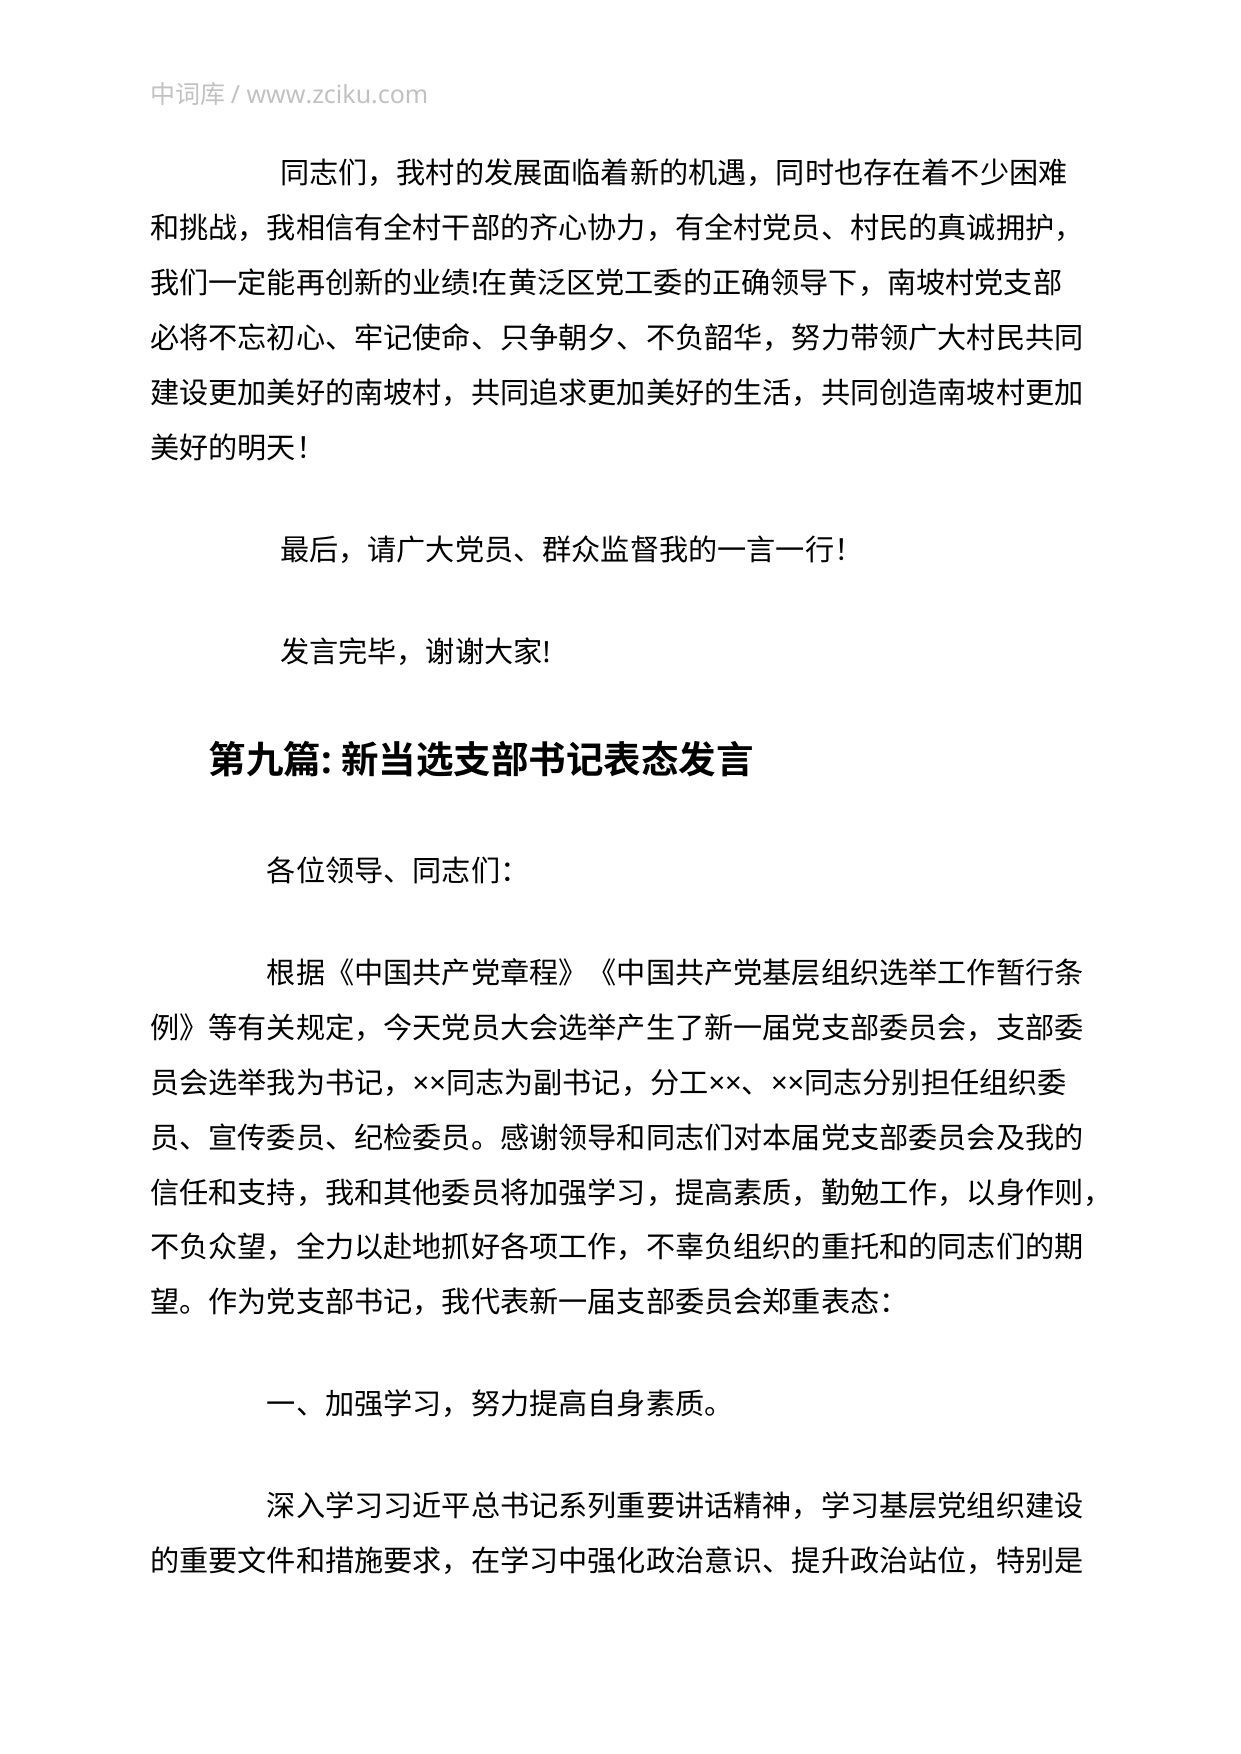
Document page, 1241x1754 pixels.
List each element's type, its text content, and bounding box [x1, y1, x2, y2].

text 最后，请广大党员、群众监督我的一言一行！ [150, 526, 1090, 569]
text 同志们，我村的发展面临着新的机遇，同时也存在着不少困难和挑战，我相信有全村干部的齐心协力，有全村党员、村民的真诚拥护，我们一定能再创新的业绩!在黄泛区党工委的正确领导下，南坡村党支部必将不忘初心、牢记使命、只争朝夕、不负韶华，努力带领广大村民共同建设更加美好的南坡村，共同追求更加美好的生活，共同创造南坡村更加美好的明天！ [150, 150, 1090, 467]
text 第九篇: 新当选支部书记表态发言 [150, 730, 1090, 784]
text 发言完毕，谢谢大家! [150, 628, 1090, 671]
text 各位领导、同志们： [150, 848, 1090, 890]
text 根据《中国共产党章程》《中国共产党基层组织选举工作暂行条例》等有关规定，今天党员大会选举产生了新一届党支部委员会，支部委员会选举我为书记，××同志为副书记，分工××、××同志分别担任组织委员、宣传委员、纪检委员。感谢领导和同志们对本届党支部委员会及我的信任和支持，我和其他委员将加强学习，提高素质，勤勉工作，以身作则，不负众望，全力以赴地抓好各项工作，不辜负组织的重托和的同志们的期望。作为党支部书记，我代表新一届支部委员会郑重表态： [150, 949, 1090, 1321]
text 一、加强学习，努力提高自身素质。 [150, 1381, 1090, 1423]
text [150, 1482, 1090, 1580]
